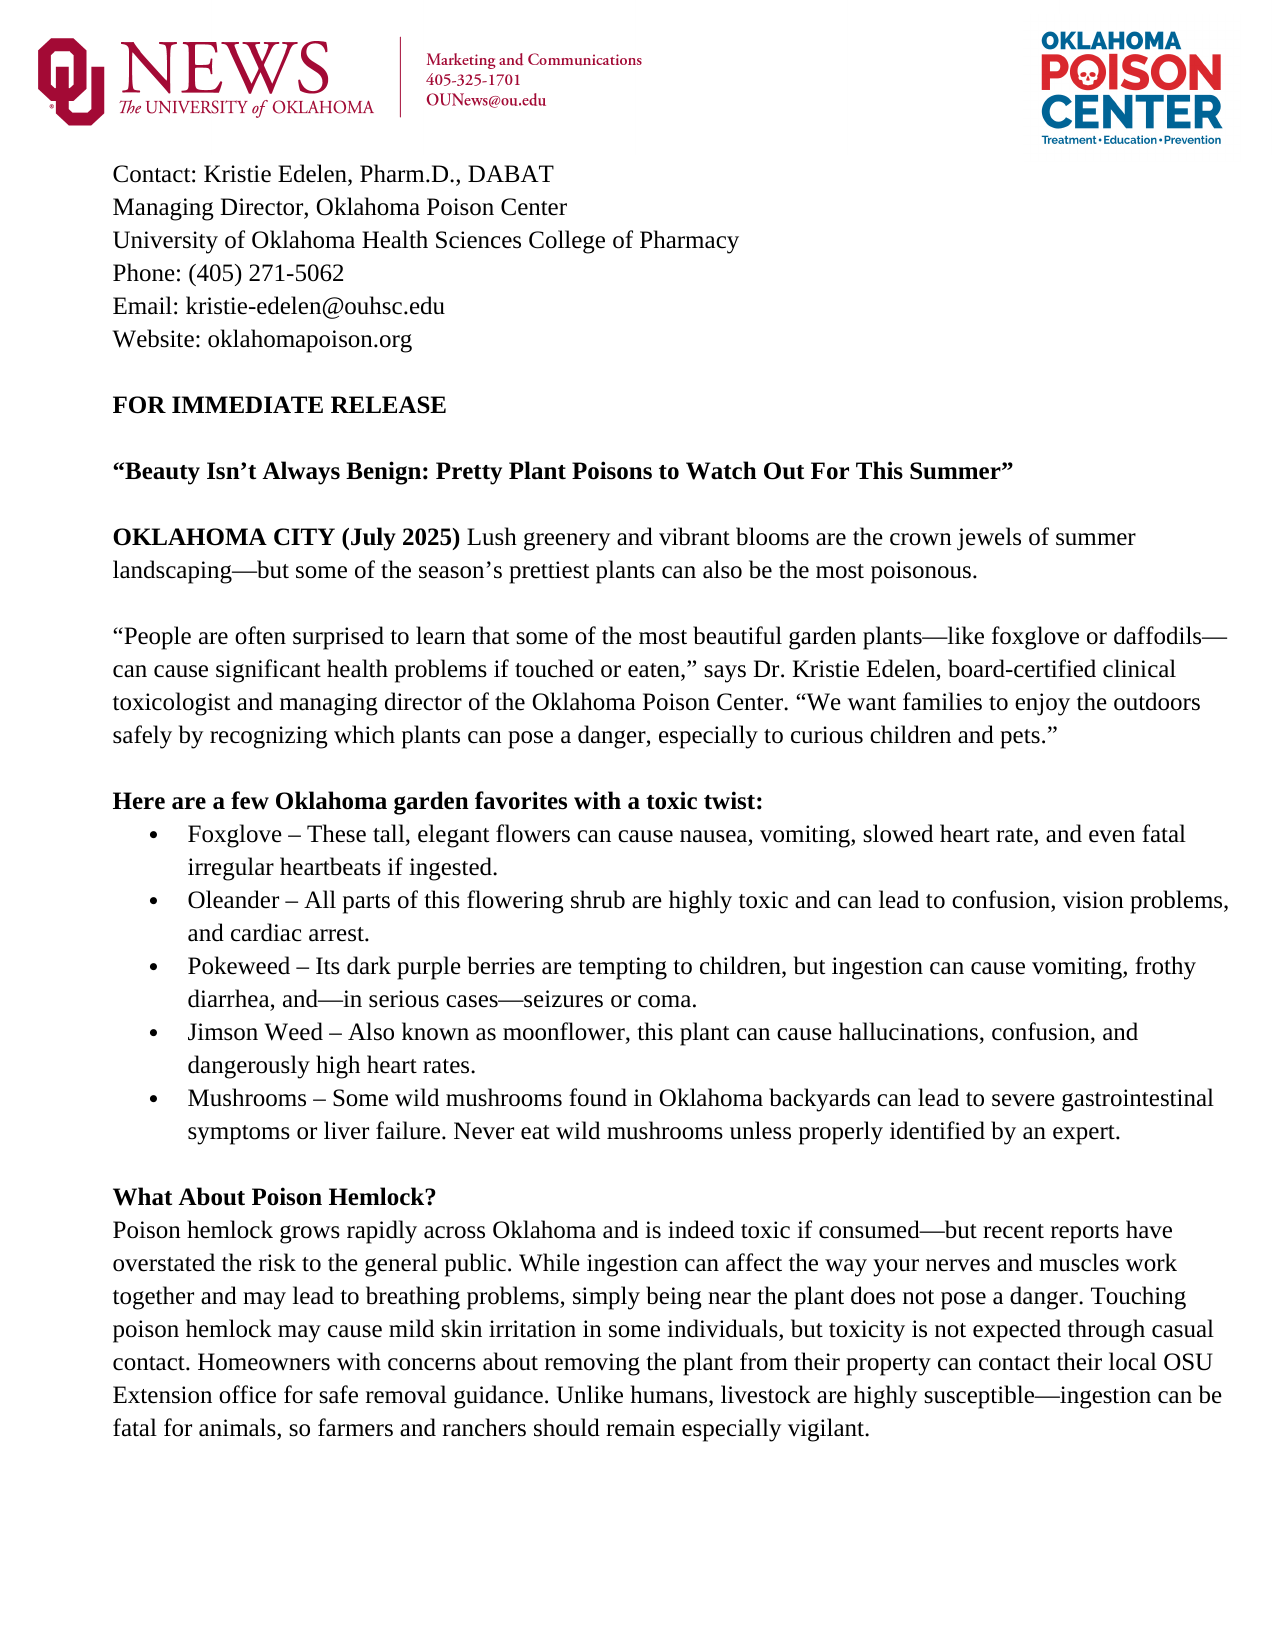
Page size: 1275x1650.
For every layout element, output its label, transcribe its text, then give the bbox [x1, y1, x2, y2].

picture [0, 0, 1272, 162]
list Mushrooms – Some wild mushrooms found in Oklahoma backyards can lead to severe gastrointestinal symptoms or liver failure. Never eat wild mushrooms unless properly identified by an expert. [150, 1083, 1237, 1145]
text Website: oklahomapoison.org [112, 324, 1237, 353]
text University of Oklahoma Health Sciences College of Pharmacy [112, 225, 1237, 253]
text Contact: Kristie Edelen, Pharm.D., DABAT [112, 37, 1237, 187]
text Managing Director, Oklahoma Poison Center [112, 192, 1237, 221]
text “People are often surprised to learn that some of the most beautiful garden plants—like foxglove or daffodils—can cause significant health problems if touched or eaten,” says Dr. Kristie Edelen, board-certified clinical toxicologist and managing director of the Oklahoma Poison Center. “We want families to enjoy the outdoors safely by recognizing which plants can pose a danger, especially to curious children and pets.” [112, 621, 1237, 749]
text “Beauty Isn’t Always Benign: Pretty Plant Poisons to Watch Out For This Summer” [112, 423, 1237, 485]
text What About Poison Hemlock? Poison hemlock grows rapidly across Oklahoma and is indeed toxic if consumed—but recent reports have overstated the risk to the general public. While ingestion can affect the way your nerves and muscles work together and may lead to breathing problems, simply being near the plant does not pose a danger. Touching poison hemlock may cause mild skin irritation in some individuals, but toxicity is not expected through casual contact. Homeowners with concerns about removing the plant from their property can contact their local OSU Extension office for safe removal guidance. Unlike humans, livestock are highly susceptible—ingestion can be fatal for animals, so farmers and ranchers should remain especially vigilant. [112, 1182, 1237, 1442]
list Pokeweed – Its dark purple berries are tempting to children, but ingestion can cause vomiting, frothy diarrhea, and—in serious cases—seizures or coma. [150, 951, 1237, 1013]
text Email: kristie-edelen@ouhsc.edu [112, 291, 1237, 319]
text Phone: (405) 271-5062 [112, 258, 1237, 287]
list Oleander – All parts of this flowering shrub are highly toxic and can lead to confusion, vision problems, and cardiac arrest. [150, 885, 1237, 947]
list Foxglove – These tall, elegant flowers can cause nausea, vomiting, slowed heart rate, and even fatal irregular heartbeats if ingested. [150, 819, 1237, 881]
text FOR IMMEDIATE RELEASE [112, 390, 1237, 419]
text Here are a few Oklahoma garden favorites with a toxic twist: [112, 786, 1237, 815]
text OKLAHOMA CITY (July 2025) Lush greenery and vibrant blooms are the crown jewels of summer landscaping—but some of the season’s prettiest plants can also be the most poisonous. [112, 522, 1237, 584]
list Jimson Weed – Also known as moonflower, this plant can cause hallucinations, confusion, and dangerously high heart rates. [150, 1017, 1237, 1079]
